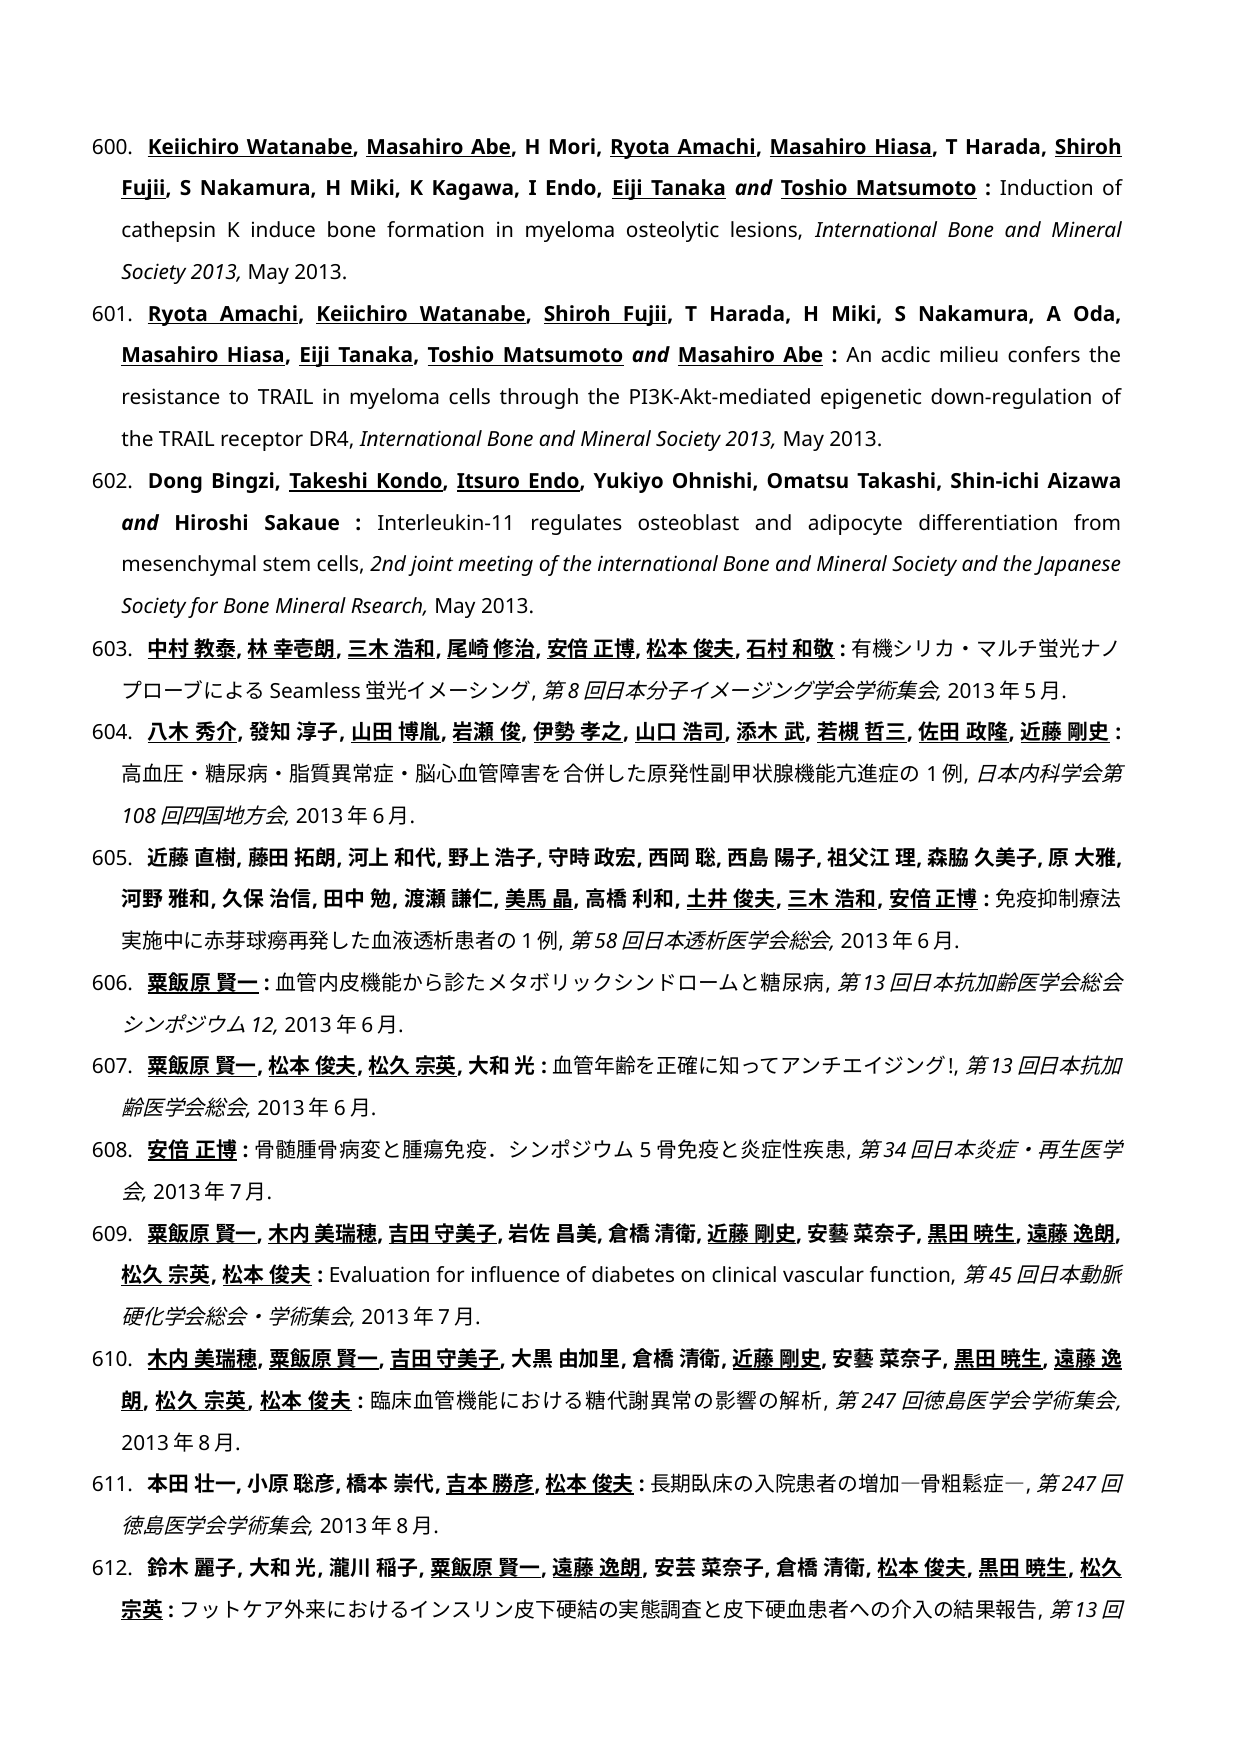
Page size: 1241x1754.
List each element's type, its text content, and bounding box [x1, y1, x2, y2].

list 粟飯原 賢一, 木内 美瑞穂, 吉田 守美子, 岩佐 昌美, 倉橋 清衛, 近藤 剛史, 安藝 菜奈子, 黒田 暁生, 遠藤 逸朗, 松久 宗英, 松本 俊夫 : Evaluation for influence of diabetes on clinical vascular function, 第45回日本動脈硬化学会総会・学術集会, 2013年7月. [92, 1211, 1122, 1336]
list 木内 美瑞穂, 粟飯原 賢一, 吉田 守美子, 大黒 由加里, 倉橋 清衛, 近藤 剛史, 安藝 菜奈子, 黒田 暁生, 遠藤 逸朗, 松久 宗英, 松本 俊夫 : 臨床血管機能における糖代謝異常の影響の解析, 第247回徳島医学会学術集会, 2013年8月. [92, 1336, 1122, 1462]
list 粟飯原 賢一 : 血管内皮機能から診たメタボリックシンドロームと糖尿病, 第13回日本抗加齢医学会総会 シンポジウム12, 2013年6月. [92, 961, 1122, 1044]
list 中村 教泰, 林 幸壱朗, 三木 浩和, 尾崎 修治, 安倍 正博, 松本 俊夫, 石村 和敬 : 有機シリカ・マルチ蛍光ナノプローブによるSeamless蛍光イメーシング, 第8回日本分子イメージング学会学術集会, 2013年5月. [92, 626, 1122, 710]
list 近藤 直樹, 藤田 拓朗, 河上 和代, 野上 浩子, 守時 政宏, 西岡 聡, 西島 陽子, 祖父江 理, 森脇 久美子, 原 大雅, 河野 雅和, 久保 治信, 田中 勉, 渡瀬 謙仁, 美馬 晶, 高橋 利和, 土井 俊夫, 三木 浩和, 安倍 正博 : 免疫抑制療法実施中に赤芽球癆再発した血液透析患者の1例, 第58回日本透析医学会総会, 2013年6月. [92, 835, 1122, 961]
list Dong Bingzi, Takeshi Kondo, Itsuro Endo, Yukiyo Ohnishi, Omatsu Takashi, Shin-ichi Aizawa and Hiroshi Sakaue : Interleukin-11 regulates osteoblast and adipocyte differentiation from mesenchymal stem cells, 2nd joint meeting of the international Bone and Mineral Society and the Japanese Society for Bone Mineral Rsearch, May 2013. [92, 459, 1122, 626]
list 八木 秀介, 發知 淳子, 山田 博胤, 岩瀬 俊, 伊勢 孝之, 山口 浩司, 添木 武, 若槻 哲三, 佐田 政隆, 近藤 剛史 : 高血圧・糖尿病・脂質異常症・脳心血管障害を合併した原発性副甲状腺機能亢進症の1例, 日本内科学会第108回四国地方会, 2013年6月. [92, 710, 1122, 835]
list 安倍 正博 : 骨髄腫骨病変と腫瘍免疫．シンポジウム5骨免疫と炎症性疾患, 第34回日本炎症・再生医学会, 2013年7月. [92, 1128, 1122, 1211]
list 本田 壮一, 小原 聡彦, 橋本 崇代, 吉本 勝彦, 松本 俊夫 : 長期臥床の入院患者の増加—骨粗鬆症—, 第247回徳島医学会学術集会, 2013年8月. [92, 1462, 1122, 1545]
list Ryota Amachi, Keiichiro Watanabe, Shiroh Fujii, T Harada, H Miki, S Nakamura, A Oda, Masahiro Hiasa, Eiji Tanaka, Toshio Matsumoto and Masahiro Abe : An acdic milieu confers the resistance to TRAIL in myeloma cells through the PI3K-Akt-mediated epigenetic down-regulation of the TRAIL receptor DR4, International Bone and Mineral Society 2013, May 2013. [92, 292, 1122, 459]
list Keiichiro Watanabe, Masahiro Abe, H Mori, Ryota Amachi, Masahiro Hiasa, T Harada, Shiroh Fujii, S Nakamura, H Miki, K Kagawa, I Endo, Eiji Tanaka and Toshio Matsumoto : Induction of cathepsin K induce bone formation in myeloma osteolytic lesions, International Bone and Mineral Society 2013, May 2013. [92, 125, 1122, 292]
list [92, 1545, 1122, 1629]
list 粟飯原 賢一, 松本 俊夫, 松久 宗英, 大和 光 : 血管年齢を正確に知ってアンチエイジング!, 第13回日本抗加齢医学会総会, 2013年6月. [92, 1044, 1122, 1128]
